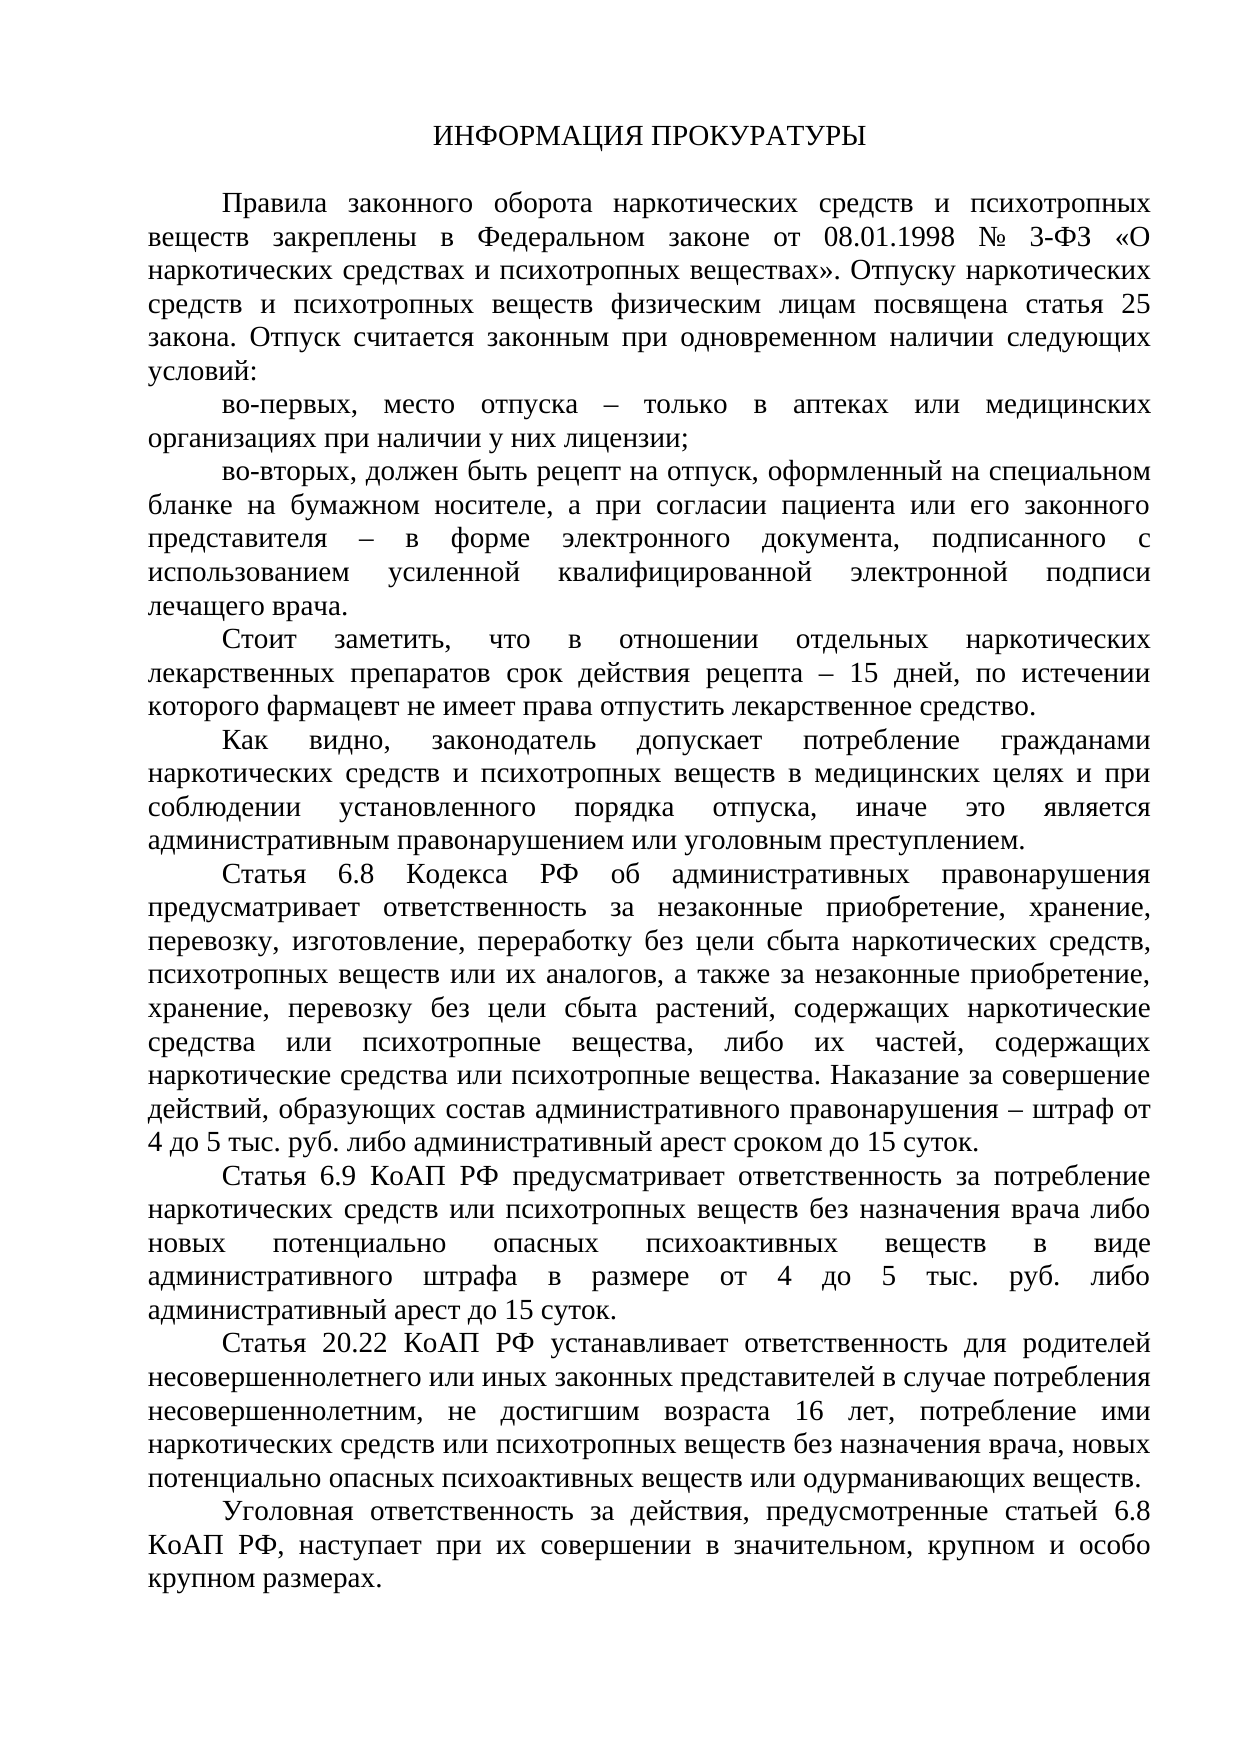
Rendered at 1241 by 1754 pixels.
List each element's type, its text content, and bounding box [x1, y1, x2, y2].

text во-вторых, должен быть рецепт на отпуск, оформленный на специальном бланке на бумажном носителе, а при согласии пациента или его законного представителя – в форме электронного документа, подписанного с использованием усиленной квалифицированной электронной подписи лечащего врача. [148, 453, 1152, 621]
text Уголовная ответственность за действия, предусмотренные статьей 6.8 КоАП РФ, наступает при их совершении в значительном, крупном и особо крупном размерах. [148, 1493, 1152, 1594]
text Статья 6.9 КоАП РФ предусматривает ответственность за потребление наркотических средств или психотропных веществ без назначения врача либо новых потенциально опасных психоактивных веществ в виде административного штрафа в размере от 4 до 5 тыс. руб. либо административный арест до 15 суток. [148, 1158, 1152, 1326]
text Как видно, законодатель допускает потребление гражданами наркотических средств и психотропных веществ в медицинских целях и при соблюдении установленного порядка отпуска, иначе это является административным правонарушением или уголовным преступлением. [148, 722, 1152, 856]
text Стоит заметить, что в отношении отдельных наркотических лекарственных препаратов срок действия рецепта – 15 дней, по истечении которого фармацевт не имеет права отпустить лекарственное средство. [148, 621, 1152, 722]
text ИНФОРМАЦИЯ ПРОКУРАТУРЫ [148, 118, 1152, 152]
text Правила законного оборота наркотических средств и психотропных веществ закреплены в Федеральном законе от 08.01.1998 № 3-ФЗ «О наркотических средствах и психотропных веществах». Отпуску наркотических средств и психотропных веществ физическим лицам посвящена статья 25 закона. Отпуск считается законным при одновременном наличии следующих условий: [148, 185, 1152, 386]
text Статья 6.8 Кодекса РФ об административных правонарушения предусматривает ответственность за незаконные приобретение, хранение, перевозку, изготовление, переработку без цели сбыта наркотических средств, психотропных веществ или их аналогов, а также за незаконные приобретение, хранение, перевозку без цели сбыта растений, содержащих наркотические средства или психотропные вещества, либо их частей, содержащих наркотические средства или психотропные вещества. Наказание за совершение действий, образующих состав административного правонарушения – штраф от 4 до 5 тыс. руб. либо административный арест сроком до 15 суток. [148, 856, 1152, 1158]
text Статья 20.22 КоАП РФ устанавливает ответственность для родителей несовершеннолетнего или иных законных представителей в случае потребления несовершеннолетним, не достигшим возраста 16 лет, потребление ими наркотических средств или психотропных веществ без назначения врача, новых потенциально опасных психоактивных веществ или одурманивающих веществ. [148, 1326, 1152, 1493]
text во-первых, место отпуска – только в аптеках или медицинских организациях при наличии у них лицензии; [148, 386, 1152, 453]
